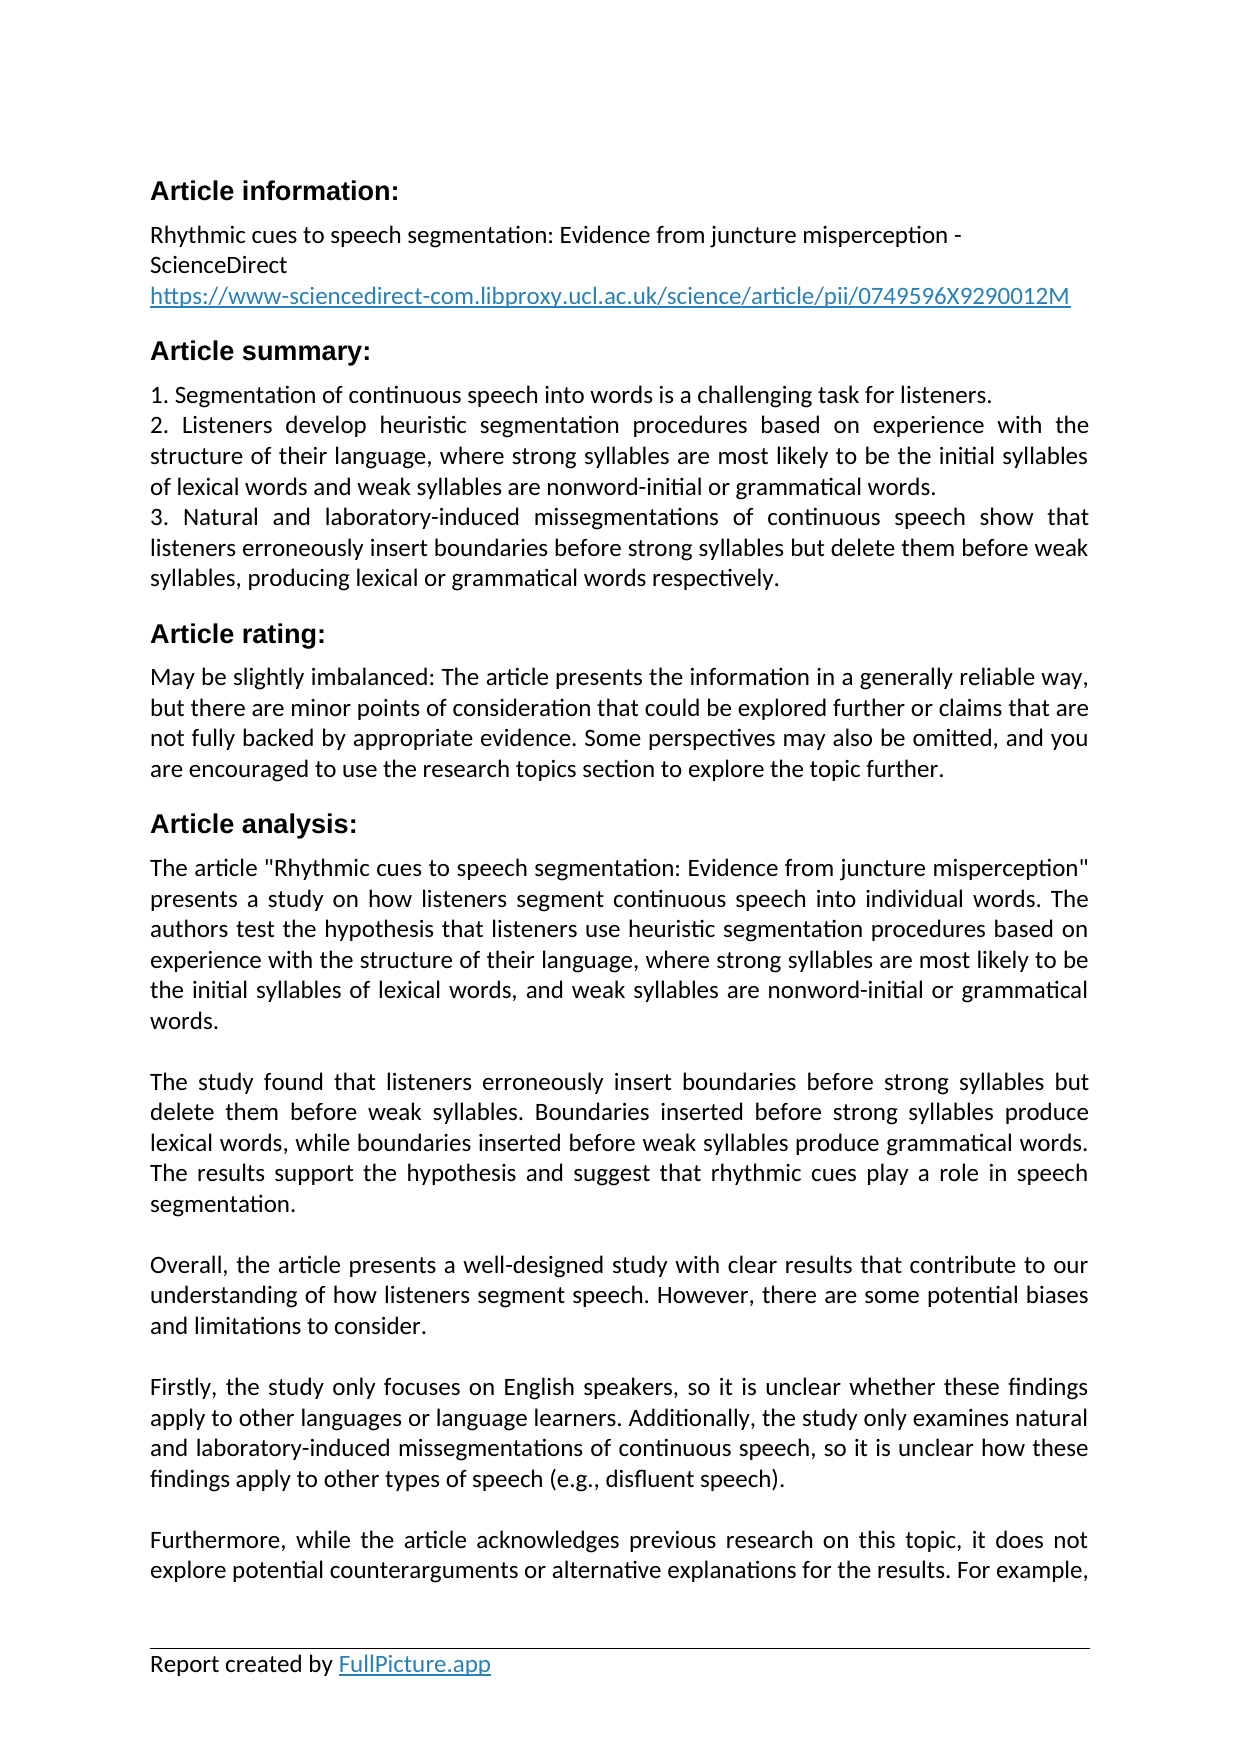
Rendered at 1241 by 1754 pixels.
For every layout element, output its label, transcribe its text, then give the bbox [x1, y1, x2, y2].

text Rhythmic cues to speech segmentation: Evidence from juncture misperception - ScienceDirecthttps://www-sciencedirect-com.libproxy.ucl.ac.uk/science/article/pii/0749596X9290012M [150, 219, 1090, 310]
subtitle Article information: [150, 175, 1090, 206]
text Overall, the article presents a well-designed study with clear results that contribute to our understanding of how listeners segment speech. However, there are some potential biases and limitations to consider. [150, 1249, 1090, 1341]
text Firstly, the study only focuses on English speakers, so it is unclear whether these findings apply to other languages or language learners. Additionally, the study only examines natural and laboratory-induced missegmentations of continuous speech, so it is unclear how these findings apply to other types of speech (e.g., disfluent speech). [150, 1371, 1090, 1493]
text May be slightly imbalanced: The article presents the information in a generally reliable way, but there are minor points of consideration that could be explored further or claims that are not fully backed by appropriate evidence. Some perspectives may also be omitted, and you are encouraged to use the research topics section to explore the topic further. [150, 661, 1090, 783]
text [150, 1524, 1090, 1585]
text The article "Rhythmic cues to speech segmentation: Evidence from juncture misperception" presents a study on how listeners segment continuous speech into individual words. The authors test the hypothesis that listeners use heuristic segmentation procedures based on experience with the structure of their language, where strong syllables are most likely to be the initial syllables of lexical words, and weak syllables are nonword-initial or grammatical words. [150, 852, 1090, 1035]
text 1. Segmentation of continuous speech into words is a challenging task for listeners. [150, 379, 1090, 409]
subtitle Article analysis: [150, 808, 1090, 840]
text 2. Listeners develop heuristic segmentation procedures based on experience with the structure of their language, where strong syllables are most likely to be the initial syllables of lexical words and weak syllables are nonword-initial or grammatical words. [150, 409, 1090, 501]
subtitle Article rating: [150, 618, 1090, 649]
text 3. Natural and laboratory-induced missegmentations of continuous speech show that listeners erroneously insert boundaries before strong syllables but delete them before weak syllables, producing lexical or grammatical words respectively. [150, 501, 1090, 593]
text The study found that listeners erroneously insert boundaries before strong syllables but delete them before weak syllables. Boundaries inserted before strong syllables produce lexical words, while boundaries inserted before weak syllables produce grammatical words. The results support the hypothesis and suggest that rhythmic cues play a role in speech segmentation. [150, 1066, 1090, 1218]
subtitle Article summary: [150, 335, 1090, 367]
